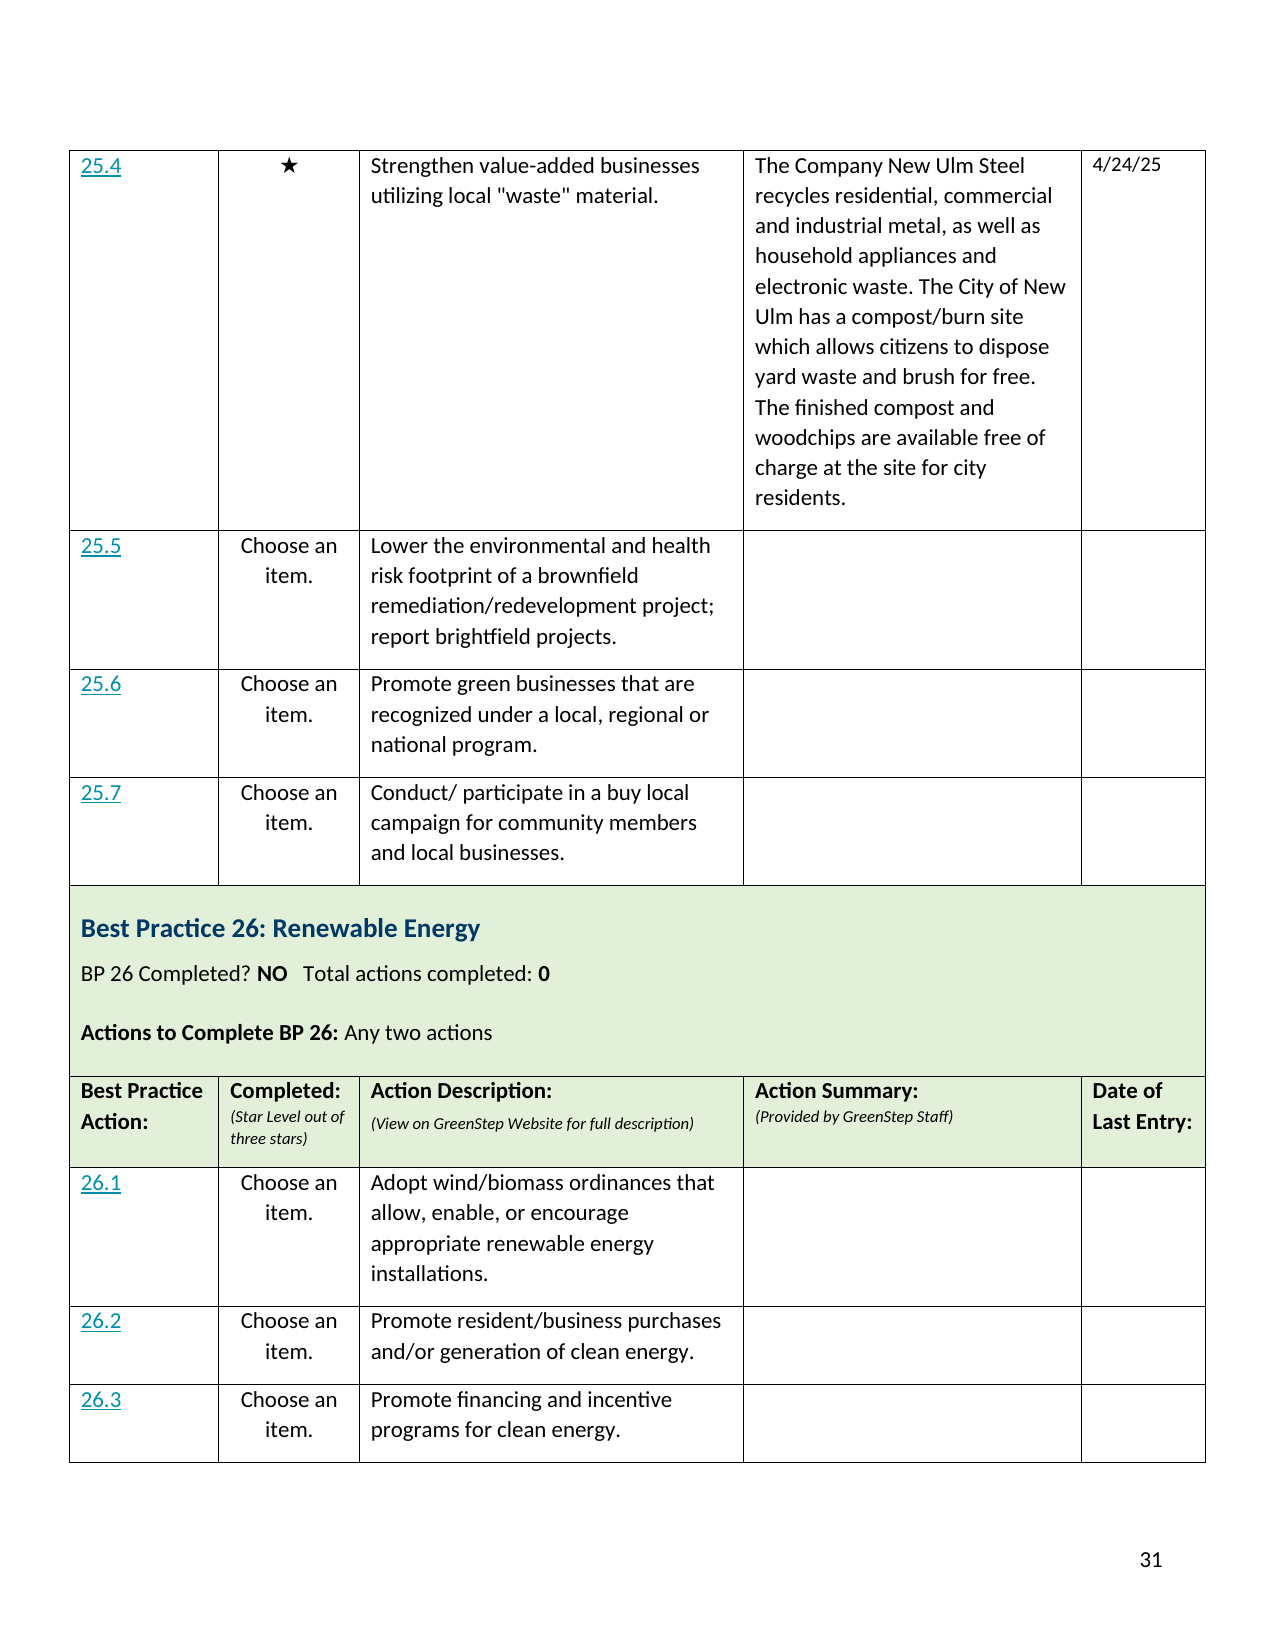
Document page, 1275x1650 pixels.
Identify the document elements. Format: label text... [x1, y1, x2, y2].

table_cell 4/24/25 [1082, 151, 1205, 530]
table_cell 25.7 [70, 778, 218, 885]
table_cell Promote green businesses that are recognized under a local, regional or national program. [360, 670, 743, 777]
table_cell 26.2 [70, 1307, 218, 1384]
table_cell Lower the environmental and health risk footprint of a brownfield remediation/redevelopment project; report brightfield projects. [360, 531, 743, 668]
table_cell [744, 670, 1081, 777]
table_cell [219, 1385, 359, 1462]
table_cell [219, 1307, 359, 1384]
table_cell Best Practice Action: [70, 1077, 218, 1167]
table_cell [219, 778, 359, 885]
table_cell 25.5 [70, 531, 218, 668]
table_cell Action Summary: (Provided by GreenStep Staff) [744, 1077, 1081, 1167]
table_cell [1082, 1385, 1205, 1462]
table_cell [1082, 778, 1205, 885]
table_cell [219, 151, 359, 530]
table_cell [1082, 1307, 1205, 1384]
table_cell The Company New Ulm Steel recycles residential, commercial and industrial metal, as well as household appliances and electronic waste. The City of New Ulm has a compost/burn site which allows citizens to dispose yard waste and brush for free. The finished compost and woodchips are available free of charge at the site for city residents. [744, 151, 1081, 530]
table_cell Action Description: (View on GreenStep Website for full description) [360, 1077, 743, 1167]
table_cell Adopt wind/biomass ordinances that allow, enable, or encourage appropriate renewable energy installations. [360, 1168, 743, 1306]
table_cell [744, 531, 1081, 668]
table_cell 25.4 [70, 151, 218, 530]
table_cell 26.1 [70, 1168, 218, 1306]
table_cell Date of Last Entry: [1082, 1077, 1205, 1167]
table_cell [744, 1307, 1081, 1384]
table_cell 26.3 [70, 1385, 218, 1462]
table_cell [219, 670, 359, 777]
table_cell Conduct/ participate in a buy local campaign for community members and local businesses. [360, 778, 743, 885]
table_cell [1082, 670, 1205, 777]
table_cell [744, 1168, 1081, 1306]
table_cell Best Practice 26: Renewable Energy BP 26 Completed? Total actions completed: Actions to Complete BP 26: Any two actions [70, 886, 1205, 1076]
table_cell Promote financing and incentive programs for clean energy. [360, 1385, 743, 1462]
table_cell [219, 1168, 359, 1306]
table_cell 25.6 [70, 670, 218, 777]
table_cell [744, 1385, 1081, 1462]
table_cell [1082, 1168, 1205, 1306]
table_cell Completed: (Star Level out of three stars) [219, 1077, 359, 1167]
table_cell [744, 778, 1081, 885]
table_cell [1082, 531, 1205, 668]
table_cell [219, 531, 359, 668]
table_cell Promote resident/business purchases and/or generation of clean energy. [360, 1307, 743, 1384]
table_cell Strengthen value-added businesses utilizing local "waste" material. [360, 151, 743, 530]
